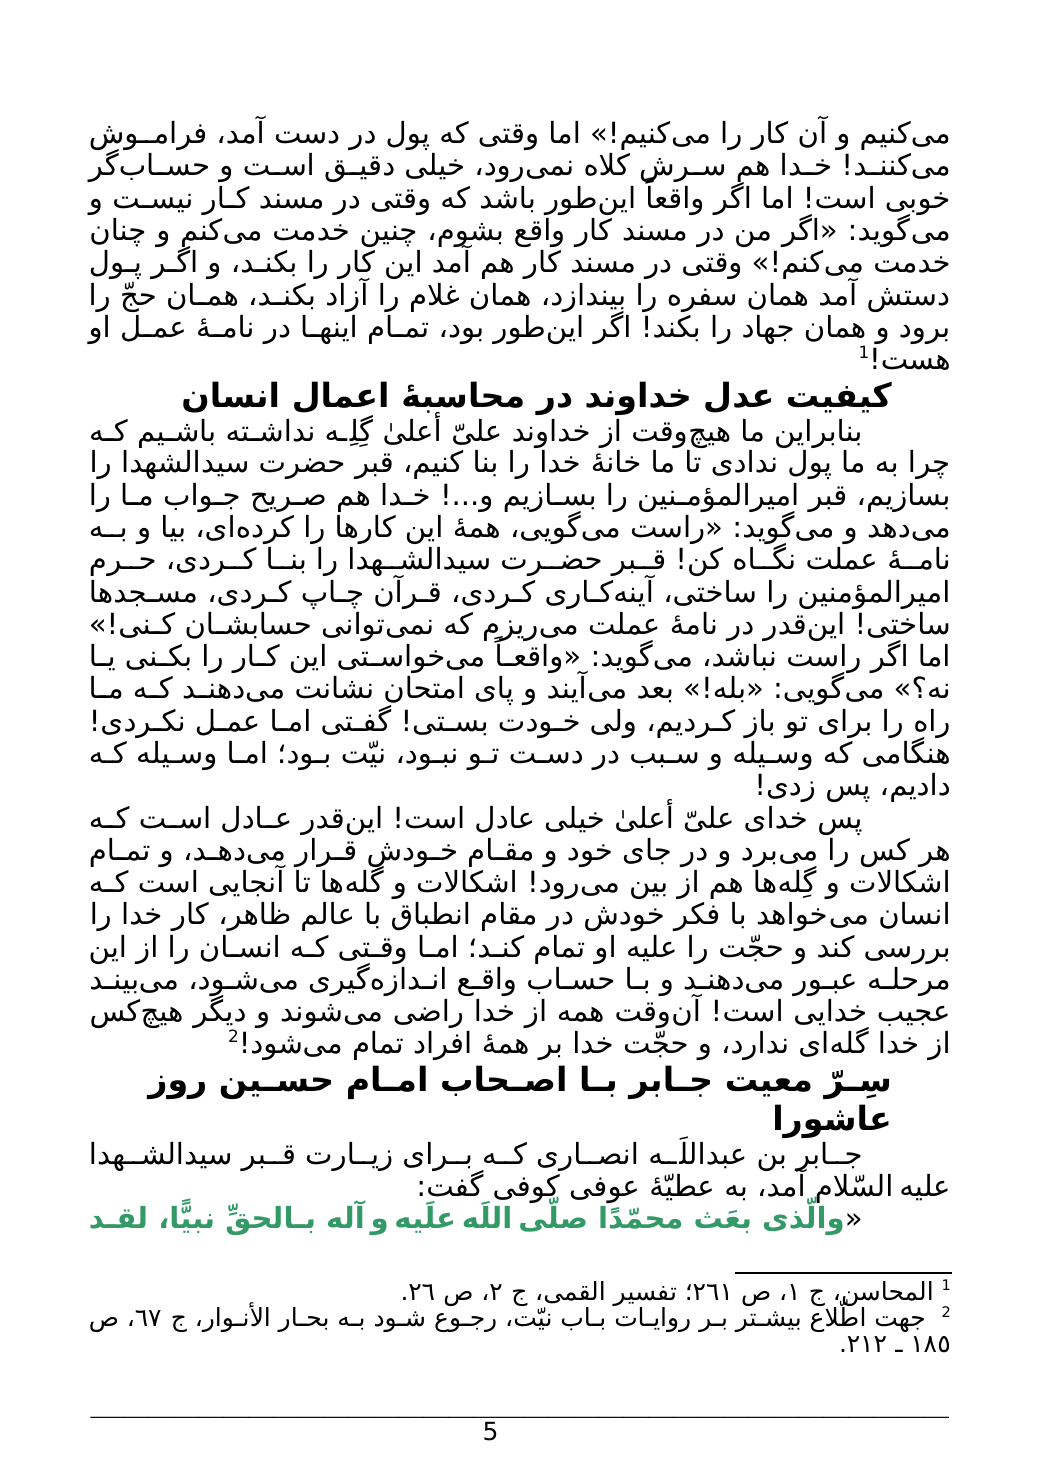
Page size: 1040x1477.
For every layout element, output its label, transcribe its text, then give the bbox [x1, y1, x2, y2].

text جابر بن عبداللَه انصاری که برای زیارت قبر سیدالشهدا علیه السّلام آمد، به عطیّۀ عوفی کوفی گفت: [89, 1138, 951, 1203]
subtitle کیفیت عدل خداوند در محاسبۀ اعمال انسان [148, 376, 892, 415]
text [89, 118, 951, 376]
text پس خدای علیّ أعلیٰ خیلی عادل است! این‌قدر عادل است که هر کس را می‌برد و در جای خود و مقام خودش قرار می‌دهد، و تمام اشکالات و گِله‌ها هم از بین می‌رود! اشکالات و گله‌ها تا آنجایی است که انسان می‌خواهد با فکر خودش در مقام انطباق با عالم ظاهر، کار خدا را بررسی کند و حجّت را علیه او تمام کند؛ اما وقتی که انسان را از این مرحله عبور می‌دهند و با حساب واقع اندازه‌گیری می‌شود، می‌بیند عجیب خدایی است! آن‌وقت همه از خدا راضی می‌شوند و دیگر هیچ‌کس از خدا گله‌ای ندارد، و حجّت خدا بر همۀ افراد تمام می‌شود! [89, 803, 951, 1061]
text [89, 1203, 951, 1235]
text بنابراین ما هیچ‌وقت از خداوند علیّ أعلیٰ گِلِه نداشته باشیم که چرا به ما پول ندادی تا ما خانۀ خدا را بنا کنیم، قبر حضرت سیدالشهدا را بسازیم، قبر امیرالمؤمنین را بسازیم و...! خدا هم صریح جواب ما را می‌دهد و می‌گوید: «راست می‌گویی، همۀ این کارها را کرده‌ای، بیا و به نامۀ عملت نگاه کن! قبر حضرت سیدالشهدا را بنا کردی، حرم امیرالمؤمنین را ساختی، آینه‌کاری کردی، قرآن چاپ کردی، مسجدها ساختی! این‌قدر در نامۀ عملت می‌ریزم که نمی‌توانی حسابشان کنی!» اما اگر راست نباشد، می‌گوید: «واقعاً می‌خواستی این کار را بکنی یا نه؟» می‌گویی: «بله!» بعد می‌آیند و پای امتحان نشانت می‌دهند که ما راه را برای تو باز کردیم، ولی خودت بستی! گفتی اما عمل نکردی! هنگامی که وسیله و سبب در دست تو نبود، نیّت بود؛ اما وسیله که دادیم، پس زدی! [89, 415, 951, 803]
subtitle سِرّ معیت جابر با اصحاب امام حسین روز عاشورا [148, 1061, 892, 1138]
